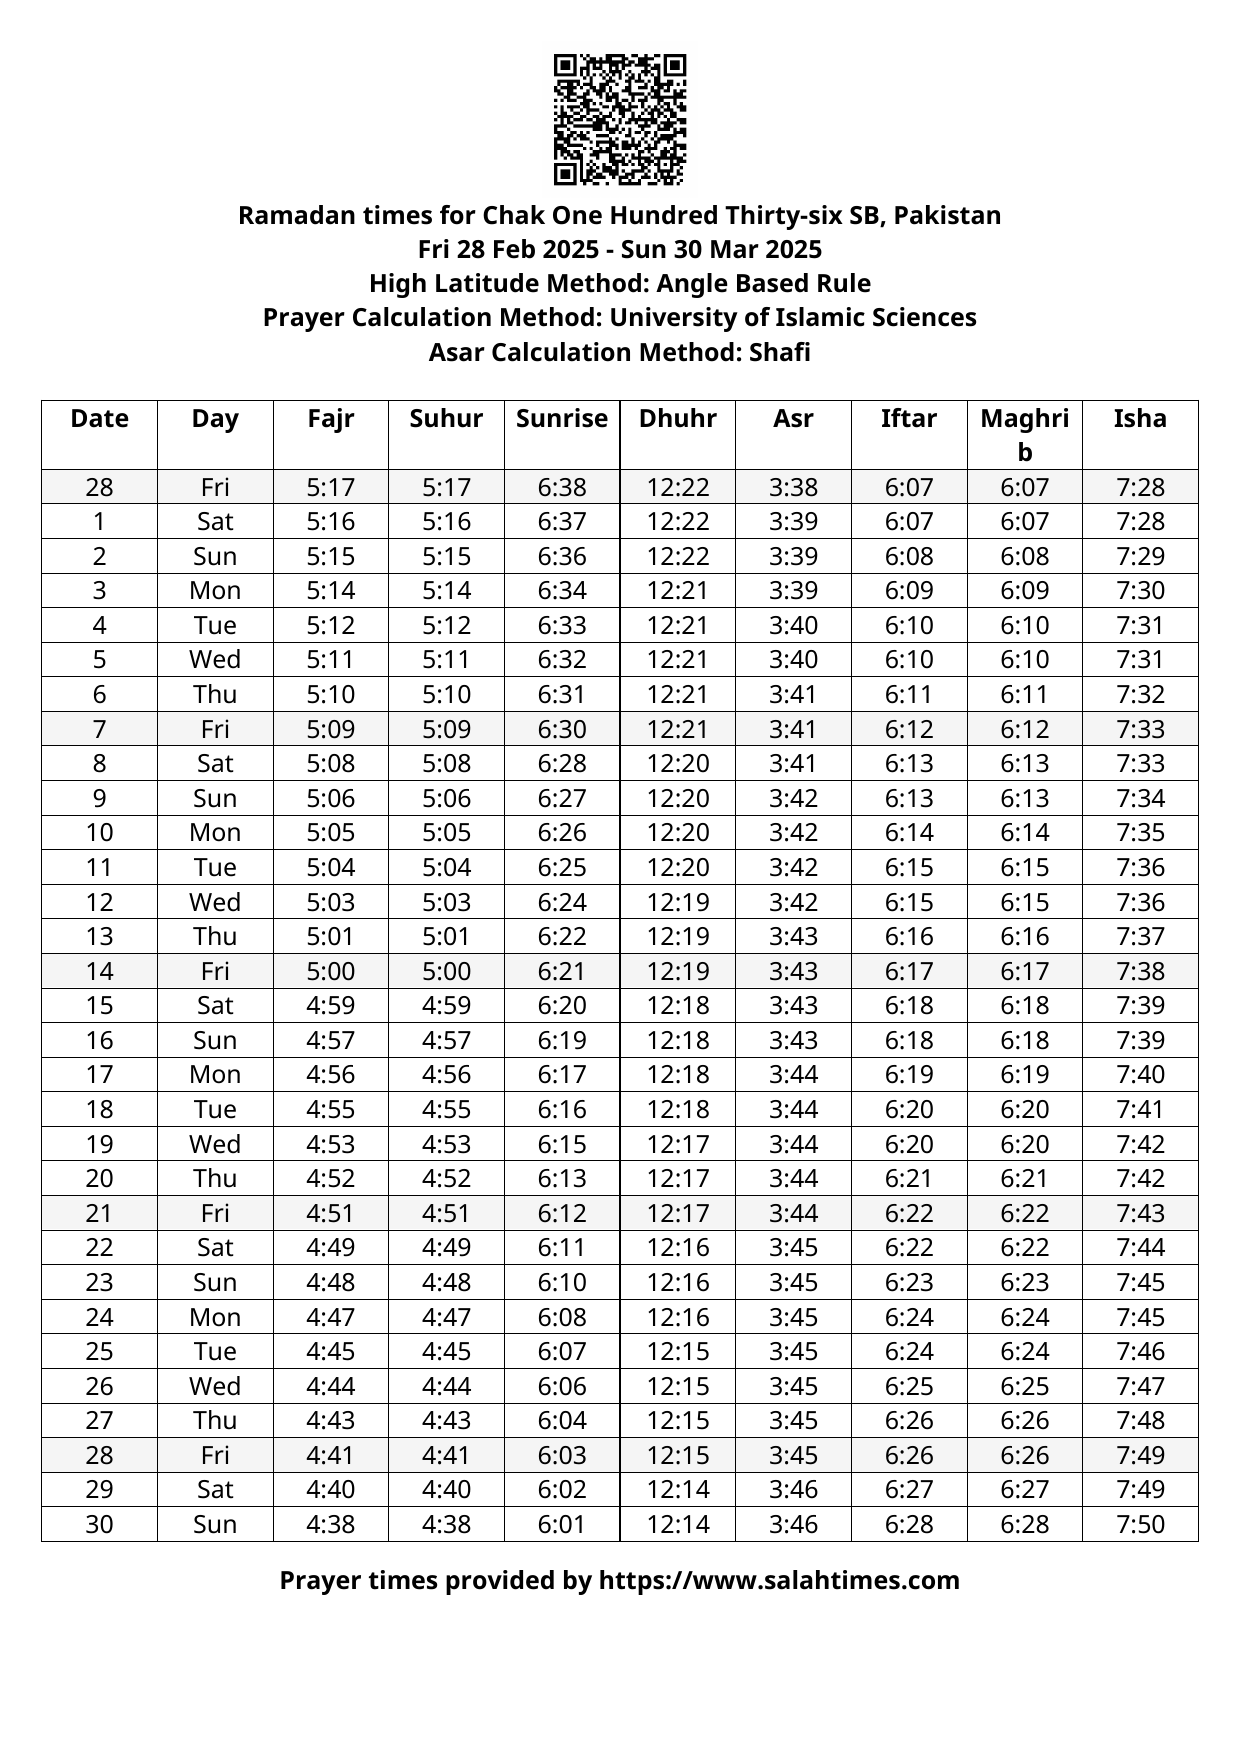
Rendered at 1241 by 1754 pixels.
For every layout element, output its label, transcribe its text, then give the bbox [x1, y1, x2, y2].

table_cell 12:17 [621, 1127, 735, 1160]
table_cell 5:00 [389, 954, 504, 987]
table_cell 4:57 [274, 1023, 388, 1057]
table_cell 12:17 [621, 1161, 735, 1195]
table_header Fajr [274, 401, 388, 469]
table_cell 6:32 [505, 643, 619, 676]
table_cell 4:41 [389, 1438, 504, 1472]
table_cell 4:40 [389, 1473, 504, 1506]
table_cell 4:45 [389, 1334, 504, 1368]
table_cell 6:22 [852, 1196, 967, 1229]
table_cell 7:49 [1083, 1473, 1198, 1506]
table_cell 12 [42, 885, 157, 918]
table_cell 4:55 [274, 1092, 388, 1126]
table_cell Thu [158, 1404, 273, 1437]
table_cell 5:01 [274, 919, 388, 953]
table_cell 7:29 [1083, 539, 1198, 572]
table_cell 17 [42, 1058, 157, 1091]
table_cell 3 [42, 574, 157, 607]
table_cell 12:19 [621, 919, 735, 953]
table_cell 12:17 [621, 1196, 735, 1229]
table_cell 30 [42, 1507, 157, 1541]
table_cell 5:03 [274, 885, 388, 918]
table_cell 4:44 [389, 1369, 504, 1402]
table_cell 6:12 [505, 1196, 619, 1229]
table_cell 12:15 [621, 1334, 735, 1368]
table_cell 6:19 [852, 1058, 967, 1091]
table_cell 12:18 [621, 1058, 735, 1091]
table_cell 6:19 [505, 1023, 619, 1057]
table_cell 4:48 [389, 1265, 504, 1299]
table_cell 6:22 [968, 1196, 1082, 1229]
table_cell 7:39 [1083, 1023, 1198, 1057]
table_cell 4:48 [274, 1265, 388, 1299]
table_cell 5:05 [274, 816, 388, 849]
table_cell 3:42 [736, 885, 851, 918]
table_cell Fri [158, 712, 273, 745]
table_cell 7:33 [1083, 712, 1198, 745]
table_cell 5:10 [389, 677, 504, 711]
table_cell 6:19 [968, 1058, 1082, 1091]
table_cell 6:10 [968, 608, 1082, 642]
table_cell Tue [158, 1092, 273, 1126]
table_cell 3:41 [736, 677, 851, 711]
table_cell 6:23 [968, 1265, 1082, 1299]
table_cell 5 [42, 643, 157, 676]
table_cell 6:18 [968, 989, 1082, 1022]
table_cell 28 [42, 1438, 157, 1472]
table_cell 6:23 [852, 1265, 967, 1299]
table_cell Sat [158, 1231, 273, 1264]
table_cell 6:21 [505, 954, 619, 987]
table_cell 12:19 [621, 954, 735, 987]
table_cell 4:53 [274, 1127, 388, 1160]
table_cell 12:16 [621, 1265, 735, 1299]
table_cell 3:38 [736, 470, 851, 503]
table_cell 5:17 [389, 470, 504, 503]
text Prayer times provided by https://www.salahtimes.com [42, 1563, 1198, 1597]
table_header Isha [1083, 401, 1198, 469]
table_cell 4:38 [274, 1507, 388, 1541]
table_cell 7:44 [1083, 1231, 1198, 1264]
table_cell 4:43 [274, 1404, 388, 1437]
table_cell Wed [158, 885, 273, 918]
table_cell 29 [42, 1473, 157, 1506]
table_cell 12:18 [621, 989, 735, 1022]
table_cell Sat [158, 1473, 273, 1506]
table_cell 13 [42, 919, 157, 953]
table_cell 7:48 [1083, 1404, 1198, 1437]
table_cell 7:39 [1083, 989, 1198, 1022]
table_cell 6:24 [852, 1300, 967, 1333]
table_cell 12:20 [621, 816, 735, 849]
table_cell 6:21 [852, 1161, 967, 1195]
table_cell 3:42 [736, 781, 851, 814]
table_cell Sat [158, 504, 273, 538]
table_cell 28 [42, 470, 157, 503]
table_cell 5:05 [389, 816, 504, 849]
table_cell 7:31 [1083, 643, 1198, 676]
table_cell 6:20 [968, 1127, 1082, 1160]
table_cell 3:46 [736, 1473, 851, 1506]
table_cell 5:12 [274, 608, 388, 642]
table_cell 24 [42, 1300, 157, 1333]
table_cell 6:08 [968, 539, 1082, 572]
table_cell 6:37 [505, 504, 619, 538]
table_cell 7:49 [1083, 1438, 1198, 1472]
text Asar Calculation Method: Shafi [42, 334, 1198, 368]
table_cell 6:12 [852, 712, 967, 745]
table_cell 6:02 [505, 1473, 619, 1506]
table_cell 5:14 [274, 574, 388, 607]
table_cell 6:34 [505, 574, 619, 607]
table_cell 6:26 [852, 1438, 967, 1472]
table_cell 6:12 [968, 712, 1082, 745]
table_cell 3:44 [736, 1196, 851, 1229]
table_cell 18 [42, 1092, 157, 1126]
table_cell 6:17 [852, 954, 967, 987]
table_cell 7 [42, 712, 157, 745]
table_cell 2 [42, 539, 157, 572]
table_cell 5:09 [389, 712, 504, 745]
table_cell 3:42 [736, 850, 851, 884]
table_cell 6:24 [852, 1334, 967, 1368]
table_cell 4:56 [274, 1058, 388, 1091]
table_cell 5:15 [389, 539, 504, 572]
table_cell Sun [158, 1507, 273, 1541]
table_header Iftar [852, 401, 967, 469]
table_cell 4:40 [274, 1473, 388, 1506]
table_cell 4:51 [389, 1196, 504, 1229]
table_cell 7:32 [1083, 677, 1198, 711]
table_cell 6:30 [505, 712, 619, 745]
table_cell 20 [42, 1161, 157, 1195]
table_cell 26 [42, 1369, 157, 1402]
table_cell 3:43 [736, 954, 851, 987]
table_cell 5:10 [274, 677, 388, 711]
table_cell 6:26 [505, 816, 619, 849]
table_cell 12:22 [621, 470, 735, 503]
table_cell 4 [42, 608, 157, 642]
table_cell Sun [158, 1023, 273, 1057]
table_cell 5:08 [389, 746, 504, 780]
table_cell 3:45 [736, 1438, 851, 1472]
table_header Asr [736, 401, 851, 469]
table_cell 22 [42, 1231, 157, 1264]
table_cell 3:43 [736, 919, 851, 953]
table_cell Sun [158, 1265, 273, 1299]
table_cell 7:37 [1083, 919, 1198, 953]
table_cell 14 [42, 954, 157, 987]
table_cell 6:04 [505, 1404, 619, 1437]
table_cell 12:16 [621, 1231, 735, 1264]
table_cell 4:53 [389, 1127, 504, 1160]
table_cell 6:08 [505, 1300, 619, 1333]
table_cell 3:45 [736, 1369, 851, 1402]
table_cell 3:40 [736, 643, 851, 676]
table_cell 25 [42, 1334, 157, 1368]
table_cell 6:22 [968, 1231, 1082, 1264]
table_cell Fri [158, 954, 273, 987]
table_cell 6:26 [968, 1404, 1082, 1437]
table_cell 6:24 [968, 1300, 1082, 1333]
table_cell 3:44 [736, 1092, 851, 1126]
table_cell 6:33 [505, 608, 619, 642]
table_cell Sat [158, 746, 273, 780]
table_header Maghrib [968, 401, 1082, 469]
table_cell 6 [42, 677, 157, 711]
table_cell 3:44 [736, 1058, 851, 1091]
table_cell 4:49 [274, 1231, 388, 1264]
table_cell 7:42 [1083, 1127, 1198, 1160]
table_cell Thu [158, 677, 273, 711]
text Ramadan times for Chak One Hundred Thirty-six SB, Pakistan [42, 198, 1198, 232]
table_cell 4:52 [389, 1161, 504, 1195]
table_cell 4:47 [389, 1300, 504, 1333]
table_cell 3:43 [736, 989, 851, 1022]
table_cell Mon [158, 1300, 273, 1333]
table_cell 6:13 [505, 1161, 619, 1195]
table_cell 6:10 [852, 643, 967, 676]
table_cell 5:11 [274, 643, 388, 676]
table_cell 3:40 [736, 608, 851, 642]
table_cell 6:15 [852, 850, 967, 884]
table_cell 27 [42, 1404, 157, 1437]
table_cell 6:10 [852, 608, 967, 642]
table_cell 7:38 [1083, 954, 1198, 987]
table_cell 3:44 [736, 1127, 851, 1160]
table_cell 6:20 [968, 1092, 1082, 1126]
table_cell 12:15 [621, 1404, 735, 1437]
table_cell 7:42 [1083, 1161, 1198, 1195]
table_cell 3:41 [736, 712, 851, 745]
table_cell Sun [158, 539, 273, 572]
table_cell 6:27 [852, 1473, 967, 1506]
table_cell 5:09 [274, 712, 388, 745]
table_header Sunrise [505, 401, 619, 469]
table_cell 5:04 [389, 850, 504, 884]
table_cell 7:34 [1083, 781, 1198, 814]
table_cell 4:56 [389, 1058, 504, 1091]
table_cell 6:03 [505, 1438, 619, 1472]
table_cell 6:13 [852, 781, 967, 814]
table_cell 4:38 [389, 1507, 504, 1541]
picture [542, 41, 699, 198]
table_cell 3:44 [736, 1161, 851, 1195]
table_cell 6:07 [968, 504, 1082, 538]
table_cell Fri [158, 1196, 273, 1229]
table_cell 6:08 [852, 539, 967, 572]
table_cell 6:24 [505, 885, 619, 918]
table_cell 5:16 [274, 504, 388, 538]
table_cell 5:16 [389, 504, 504, 538]
table_cell 4:57 [389, 1023, 504, 1057]
table_cell 4:44 [274, 1369, 388, 1402]
table_cell Tue [158, 608, 273, 642]
table_cell 7:31 [1083, 608, 1198, 642]
table_cell 6:16 [505, 1092, 619, 1126]
table_header Dhuhr [621, 401, 735, 469]
table_cell 7:46 [1083, 1334, 1198, 1368]
table_cell 3:41 [736, 746, 851, 780]
table_cell Fri [158, 470, 273, 503]
table_cell 3:45 [736, 1300, 851, 1333]
table_cell 6:25 [852, 1369, 967, 1402]
table_cell 6:22 [852, 1231, 967, 1264]
table_cell 6:15 [968, 885, 1082, 918]
table_cell 12:20 [621, 746, 735, 780]
table_cell 12:14 [621, 1473, 735, 1506]
table_cell 5:08 [274, 746, 388, 780]
table_cell Thu [158, 919, 273, 953]
table_cell 12:21 [621, 643, 735, 676]
table_cell 6:14 [968, 816, 1082, 849]
table_cell 6:16 [852, 919, 967, 953]
table_cell 6:07 [852, 504, 967, 538]
table_cell 3:39 [736, 574, 851, 607]
table_cell 4:59 [389, 989, 504, 1022]
table_cell 7:47 [1083, 1369, 1198, 1402]
table_cell 12:16 [621, 1300, 735, 1333]
table_cell 4:51 [274, 1196, 388, 1229]
table_header Date [42, 401, 157, 469]
table_cell 6:11 [505, 1231, 619, 1264]
table_cell 10 [42, 816, 157, 849]
table_cell 6:26 [852, 1404, 967, 1437]
table_cell 5:11 [389, 643, 504, 676]
table_cell 5:06 [274, 781, 388, 814]
table_cell 6:26 [968, 1438, 1082, 1472]
table_cell 4:49 [389, 1231, 504, 1264]
table_cell 6:07 [505, 1334, 619, 1368]
table_cell 12:21 [621, 677, 735, 711]
table_cell Wed [158, 643, 273, 676]
table_cell Tue [158, 850, 273, 884]
table_cell 9 [42, 781, 157, 814]
table_cell 4:52 [274, 1161, 388, 1195]
table_cell 6:13 [968, 781, 1082, 814]
table_cell 16 [42, 1023, 157, 1057]
table_cell 12:20 [621, 781, 735, 814]
table_cell 6:17 [505, 1058, 619, 1091]
table_cell Wed [158, 1127, 273, 1160]
table_cell 6:28 [505, 746, 619, 780]
table_cell 6:28 [968, 1507, 1082, 1541]
table_cell 6:06 [505, 1369, 619, 1402]
table_cell 6:01 [505, 1507, 619, 1541]
table_cell 7:36 [1083, 885, 1198, 918]
table_cell 6:14 [852, 816, 967, 849]
table_cell 12:22 [621, 539, 735, 572]
text Prayer Calculation Method: University of Islamic Sciences [42, 300, 1198, 334]
table_header Day [158, 401, 273, 469]
table_cell 7:36 [1083, 850, 1198, 884]
table_cell 4:41 [274, 1438, 388, 1472]
table_cell 6:07 [852, 470, 967, 503]
table_cell 6:13 [968, 746, 1082, 780]
table_cell 3:42 [736, 816, 851, 849]
table_cell 6:15 [968, 850, 1082, 884]
table_cell 3:39 [736, 539, 851, 572]
table_cell 15 [42, 989, 157, 1022]
table_cell Mon [158, 1058, 273, 1091]
table_cell 6:27 [968, 1473, 1082, 1506]
table_cell 3:43 [736, 1023, 851, 1057]
table_cell 7:33 [1083, 746, 1198, 780]
table_cell 7:43 [1083, 1196, 1198, 1229]
table_cell 21 [42, 1196, 157, 1229]
table_cell 8 [42, 746, 157, 780]
table_cell 6:15 [852, 885, 967, 918]
table_cell 6:20 [852, 1092, 967, 1126]
table_cell 6:09 [968, 574, 1082, 607]
table_cell 6:21 [968, 1161, 1082, 1195]
table_cell 5:00 [274, 954, 388, 987]
table_cell 4:45 [274, 1334, 388, 1368]
table_cell 7:28 [1083, 504, 1198, 538]
table_cell 7:30 [1083, 574, 1198, 607]
table_cell Thu [158, 1161, 273, 1195]
table_cell Mon [158, 816, 273, 849]
table_header Suhur [389, 401, 504, 469]
table_cell 6:25 [505, 850, 619, 884]
table_cell 5:12 [389, 608, 504, 642]
table_cell 5:04 [274, 850, 388, 884]
table_cell 6:36 [505, 539, 619, 572]
table_cell 6:31 [505, 677, 619, 711]
table_cell 6:18 [968, 1023, 1082, 1057]
table_cell 3:45 [736, 1404, 851, 1437]
table_cell 6:38 [505, 470, 619, 503]
text Fri 28 Feb 2025 - Sun 30 Mar 2025 [42, 232, 1198, 266]
text High Latitude Method: Angle Based Rule [42, 266, 1198, 300]
table_cell 3:46 [736, 1507, 851, 1541]
table_cell 7:50 [1083, 1507, 1198, 1541]
table_cell 4:43 [389, 1404, 504, 1437]
table_cell 5:17 [274, 470, 388, 503]
table_cell 5:15 [274, 539, 388, 572]
table_cell 12:18 [621, 1092, 735, 1126]
table_cell 12:19 [621, 885, 735, 918]
table_cell 6:18 [852, 989, 967, 1022]
table_cell 12:15 [621, 1438, 735, 1472]
table_cell Fri [158, 1438, 273, 1472]
table_cell 7:41 [1083, 1092, 1198, 1126]
table_cell 6:27 [505, 781, 619, 814]
table_cell 6:17 [968, 954, 1082, 987]
table_cell 7:45 [1083, 1265, 1198, 1299]
table_cell 1 [42, 504, 157, 538]
table_cell 6:25 [968, 1369, 1082, 1402]
table_cell 12:14 [621, 1507, 735, 1541]
table_cell 6:11 [968, 677, 1082, 711]
table_cell 4:59 [274, 989, 388, 1022]
table_cell 6:20 [852, 1127, 967, 1160]
table_cell 4:55 [389, 1092, 504, 1126]
table_cell 6:22 [505, 919, 619, 953]
table_cell 5:14 [389, 574, 504, 607]
table_cell 6:07 [968, 470, 1082, 503]
table_cell 12:18 [621, 1023, 735, 1057]
table_cell 6:20 [505, 989, 619, 1022]
table_cell 12:20 [621, 850, 735, 884]
table_cell Sat [158, 989, 273, 1022]
table_cell 12:21 [621, 712, 735, 745]
table_cell 6:10 [505, 1265, 619, 1299]
table_cell Mon [158, 574, 273, 607]
table_cell 6:13 [852, 746, 967, 780]
table_cell 7:45 [1083, 1300, 1198, 1333]
table_cell 12:15 [621, 1369, 735, 1402]
table_cell 12:22 [621, 504, 735, 538]
table_cell 6:10 [968, 643, 1082, 676]
table_cell 12:21 [621, 574, 735, 607]
table_cell Wed [158, 1369, 273, 1402]
table_cell 4:47 [274, 1300, 388, 1333]
table_cell 6:16 [968, 919, 1082, 953]
table_cell 5:03 [389, 885, 504, 918]
table_cell 23 [42, 1265, 157, 1299]
table_cell 12:21 [621, 608, 735, 642]
table_cell 3:45 [736, 1231, 851, 1264]
table_cell 6:24 [968, 1334, 1082, 1368]
table_cell 7:35 [1083, 816, 1198, 849]
table_cell 6:18 [852, 1023, 967, 1057]
table_cell 11 [42, 850, 157, 884]
table_cell 5:01 [389, 919, 504, 953]
table_cell 3:45 [736, 1334, 851, 1368]
table_cell Sun [158, 781, 273, 814]
table_cell 6:09 [852, 574, 967, 607]
table_cell 5:06 [389, 781, 504, 814]
table_cell 6:11 [852, 677, 967, 711]
table_cell 6:15 [505, 1127, 619, 1160]
table_cell 19 [42, 1127, 157, 1160]
table_cell 3:45 [736, 1265, 851, 1299]
table_cell 6:28 [852, 1507, 967, 1541]
table_cell 3:39 [736, 504, 851, 538]
table_cell 7:28 [1083, 470, 1198, 503]
table_cell Tue [158, 1334, 273, 1368]
table_cell 7:40 [1083, 1058, 1198, 1091]
